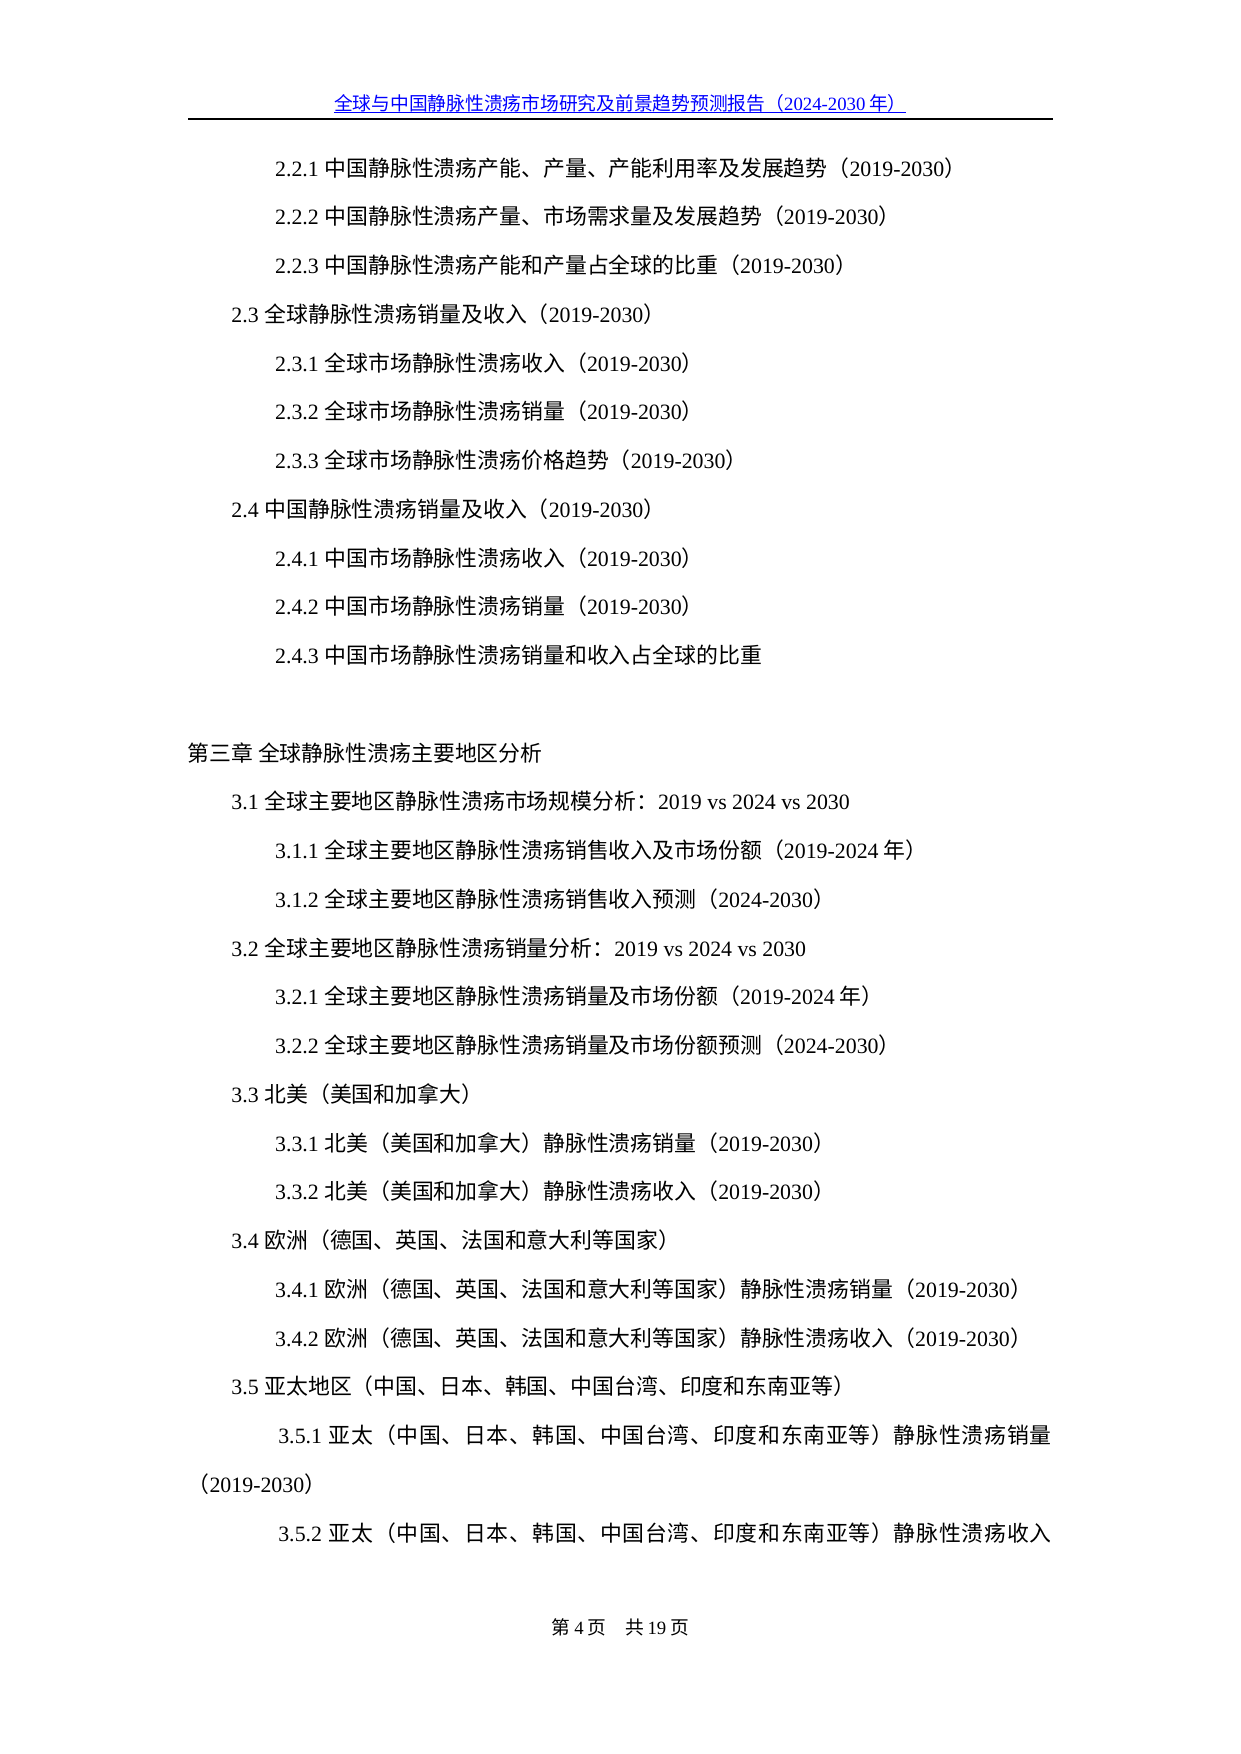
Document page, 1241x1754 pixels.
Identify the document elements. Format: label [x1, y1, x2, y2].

text [187, 150, 1053, 1548]
